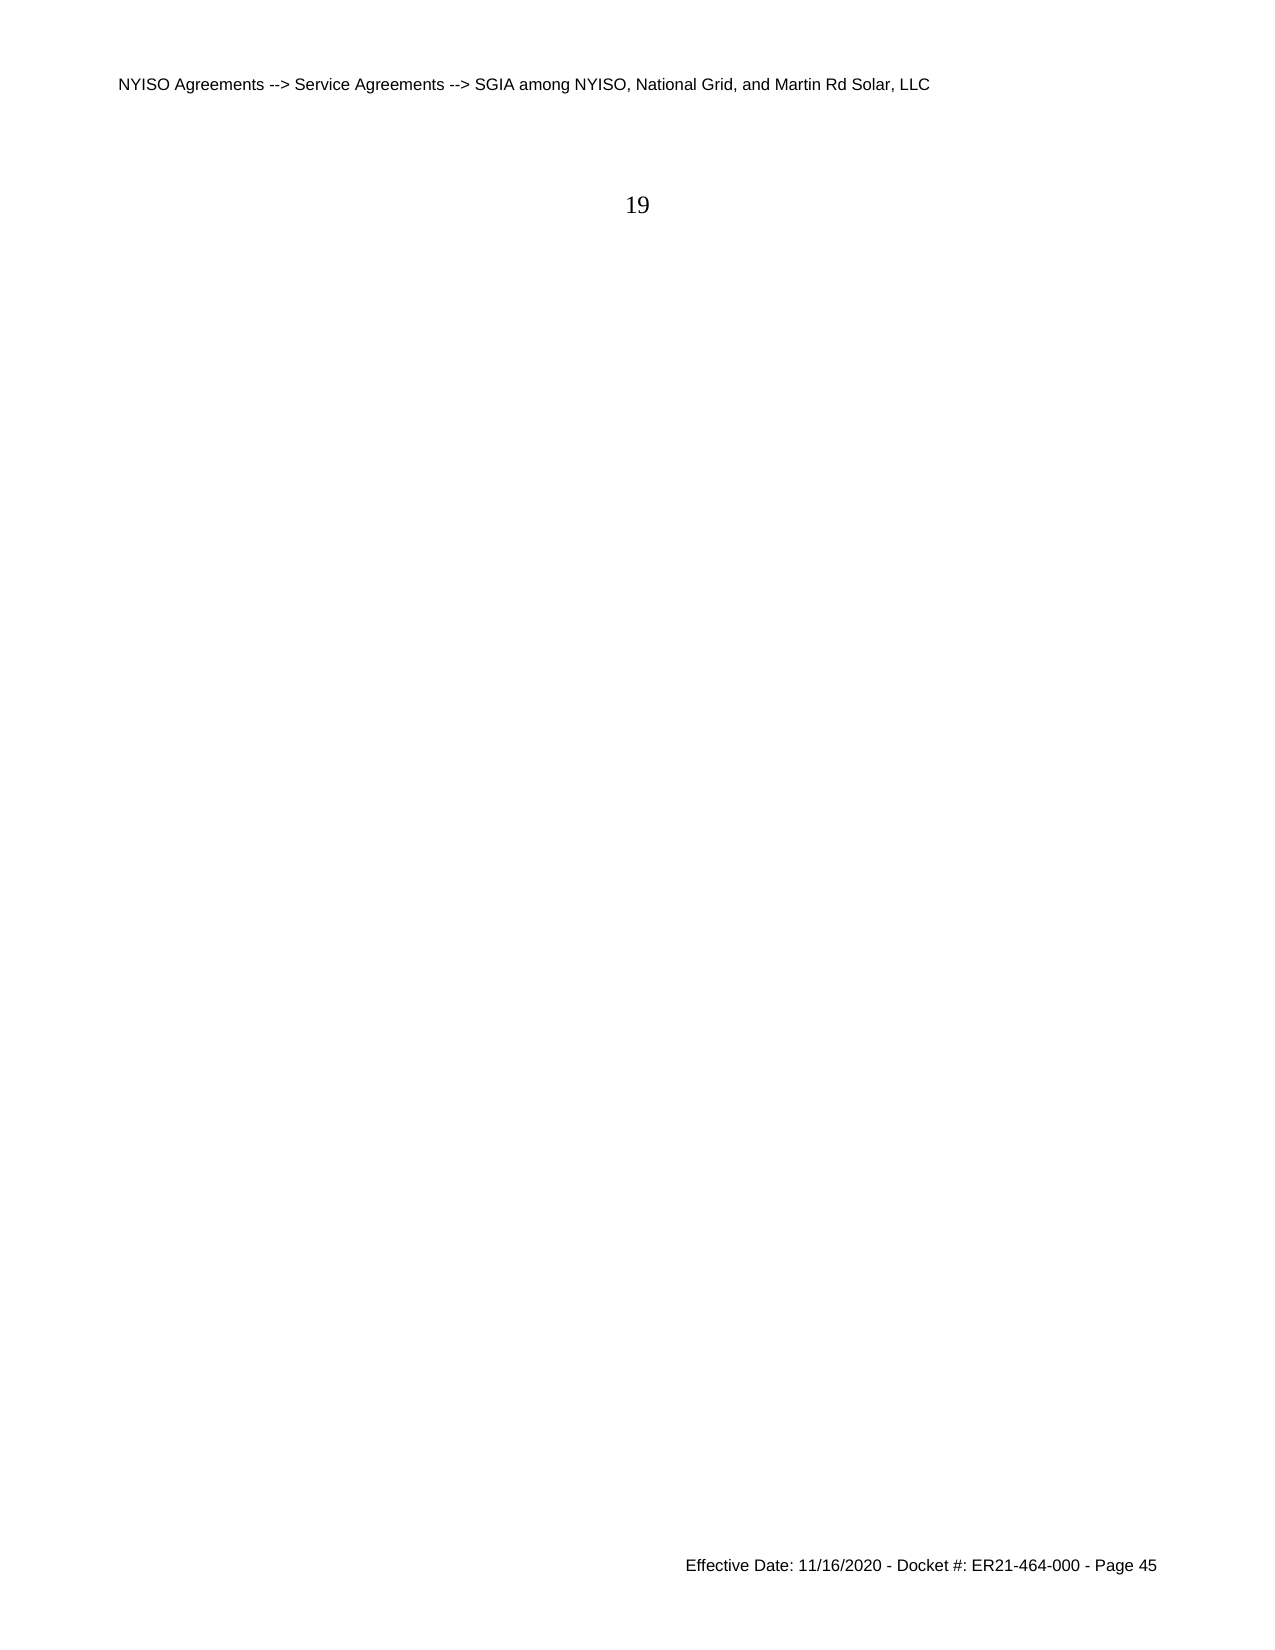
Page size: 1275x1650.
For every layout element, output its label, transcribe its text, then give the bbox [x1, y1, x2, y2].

text 19 [625, 190, 1275, 219]
